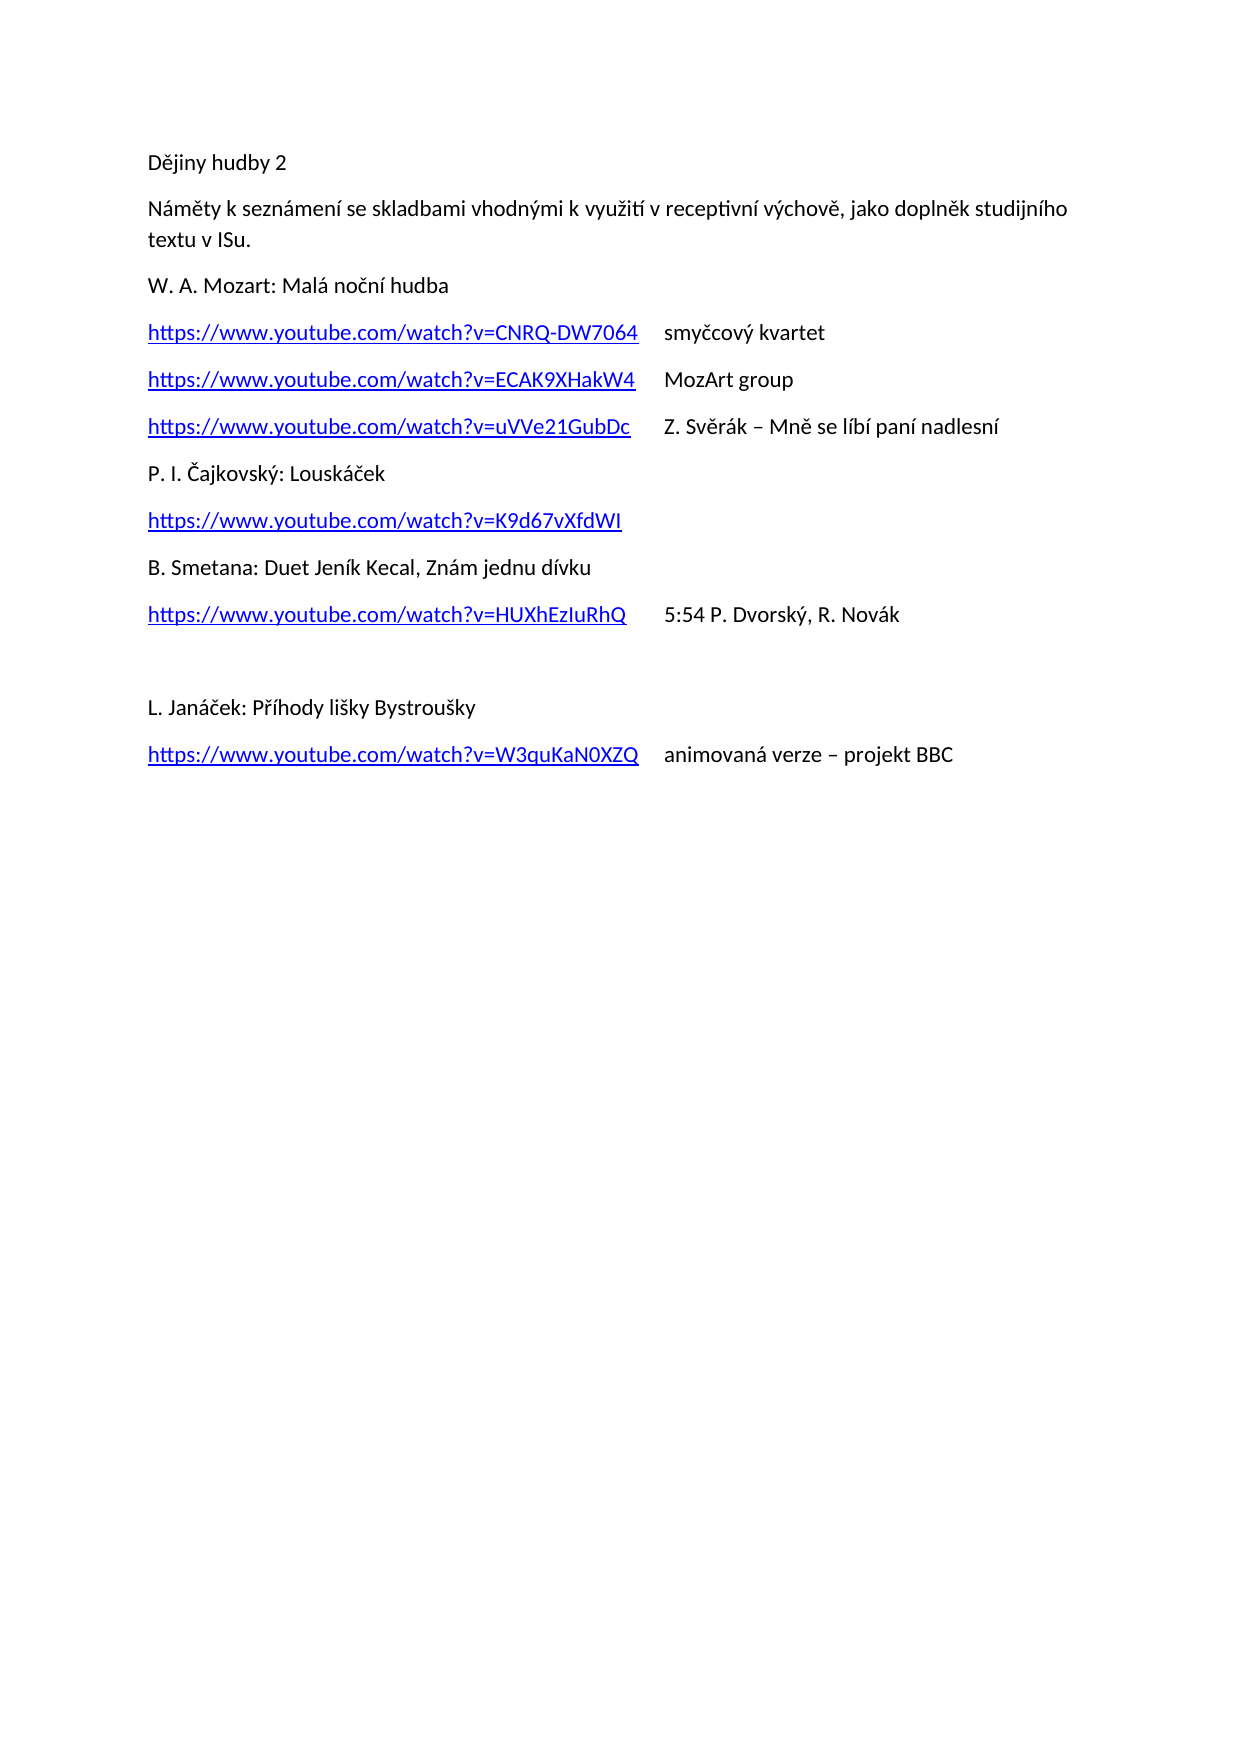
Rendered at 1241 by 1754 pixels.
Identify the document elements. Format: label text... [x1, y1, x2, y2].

text Dějiny hudby 2 [148, 148, 1093, 176]
text https://www.youtube.com/watch?v=HUXhEzIuRhQ 5:54 P. Dvorský, R. Novák [148, 600, 1093, 628]
text https://www.youtube.com/watch?v=ECAK9XHakW4 MozArt group [148, 365, 1093, 393]
text B. Smetana: Duet Jeník Kecal, Znám jednu dívku [148, 553, 1093, 581]
text https://www.youtube.com/watch?v=CNRQ-DW7064 smyčcový kvartet [148, 318, 1093, 346]
text L. Janáček: Příhody lišky Bystroušky [148, 693, 1093, 721]
text https://www.youtube.com/watch?v=K9d67vXfdWI [148, 506, 1093, 534]
text W. A. Mozart: Malá noční hudba [148, 272, 1093, 299]
text P. I. Čajkovský: Louskáček [148, 459, 1093, 487]
text https://www.youtube.com/watch?v=uVVe21GubDc Z. Svěrák – Mně se líbí paní nadlesní [148, 412, 1093, 440]
text Náměty k seznámení se skladbami vhodnými k využití v receptivní výchově, jako doplněk studijního textu v ISu. [148, 194, 1093, 253]
text https://www.youtube.com/watch?v=W3quKaN0XZQ animovaná verze – projekt BBC [148, 740, 1093, 768]
